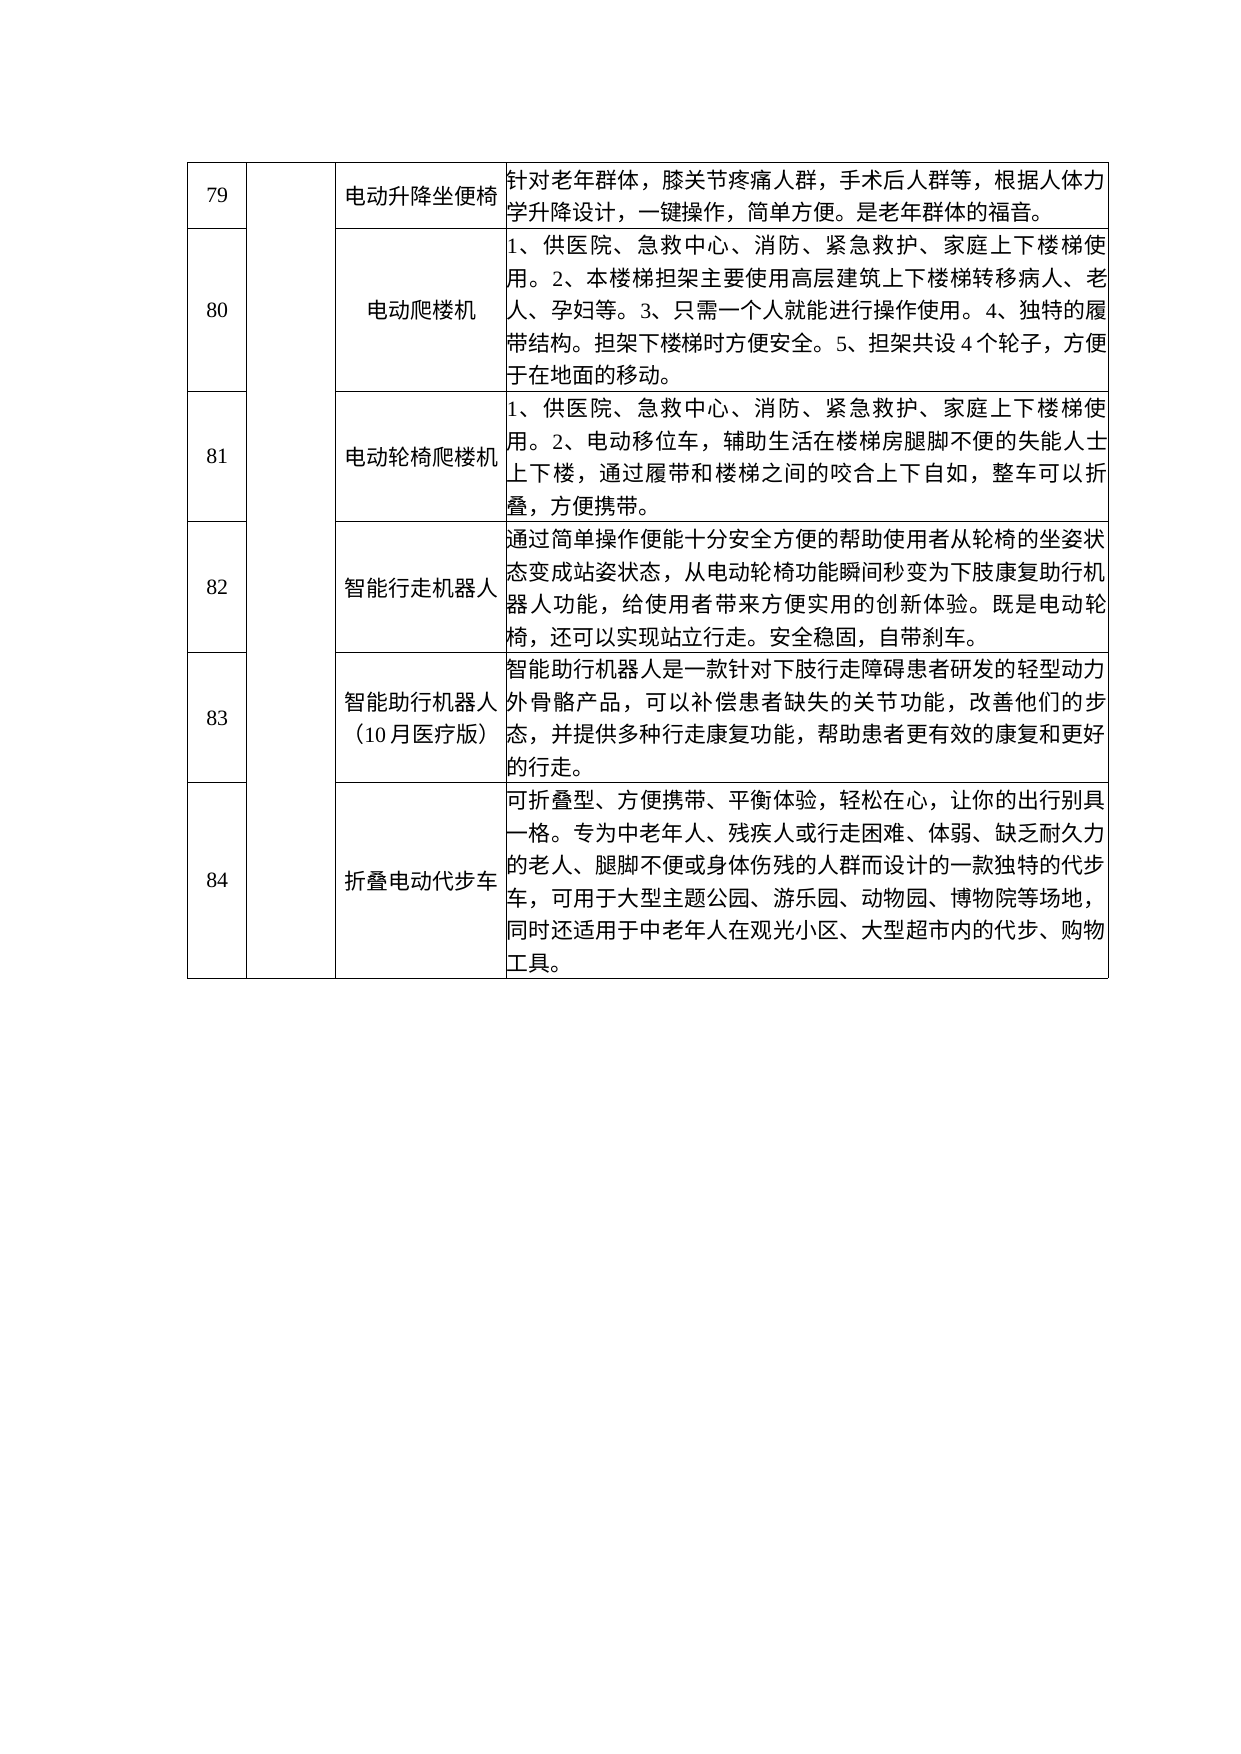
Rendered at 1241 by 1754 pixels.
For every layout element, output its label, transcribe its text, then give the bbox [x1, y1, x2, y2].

table_cell 84 [188, 783, 246, 978]
table_cell 79 [188, 163, 246, 227]
table_cell 可折叠型、方便携带、平衡体验，轻松在心，让你的出行别具一格。专为中老年人、残疾人或行走困难、体弱、缺乏耐久力的老人、腿脚不便或身体伤残的人群而设计的一款独特的代步车，可用于大型主题公园、游乐园、动物园、博物院等场地，同时还适用于中老年人在观光小区、大型超市内的代步、购物工具。 [507, 783, 1108, 978]
table_cell 智能助行机器人是一款针对下肢行走障碍患者研发的轻型动力外骨骼产品，可以补偿患者缺失的关节功能，改善他们的步态，并提供多种行走康复功能，帮助患者更有效的康复和更好的行走。 [507, 653, 1108, 782]
table_cell 电动爬楼机 [336, 229, 506, 391]
table_cell 82 [188, 522, 246, 652]
table_cell 电动升降坐便椅 [336, 163, 506, 227]
table_cell 83 [188, 653, 246, 782]
table_cell 折叠电动代步车 [336, 783, 506, 978]
table_cell 智能行走机器人 [336, 522, 506, 652]
table_cell 1、供医院、急救中心、消防、紧急救护、家庭上下楼梯使用。2、电动移位车，辅助生活在楼梯房腿脚不便的失能人士上下楼，通过履带和楼梯之间的咬合上下自如，整车可以折叠，方便携带。 [507, 392, 1108, 521]
table_cell 1、供医院、急救中心、消防、紧急救护、家庭上下楼梯使用。2、本楼梯担架主要使用高层建筑上下楼梯转移病人、老人、孕妇等。3、只需一个人就能进行操作使用。4、独特的履带结构。担架下楼梯时方便安全。5、担架共设4个轮子，方便于在地面的移动。 [507, 229, 1108, 391]
table_cell 通过简单操作便能十分安全方便的帮助使用者从轮椅的坐姿状态变成站姿状态，从电动轮椅功能瞬间秒变为下肢康复助行机器人功能，给使用者带来方便实用的创新体验。既是电动轮椅，还可以实现站立行走。安全稳固，自带刹车。 [507, 522, 1108, 652]
table_cell 电动轮椅爬楼机 [336, 392, 506, 521]
table_cell 智能助行机器人（10月医疗版） [336, 653, 506, 782]
table_cell 80 [188, 229, 246, 391]
table_cell 81 [188, 392, 246, 521]
table_cell 针对老年群体，膝关节疼痛人群，手术后人群等，根据人体力学升降设计，一键操作，简单方便。是老年群体的福音。 [507, 163, 1108, 227]
